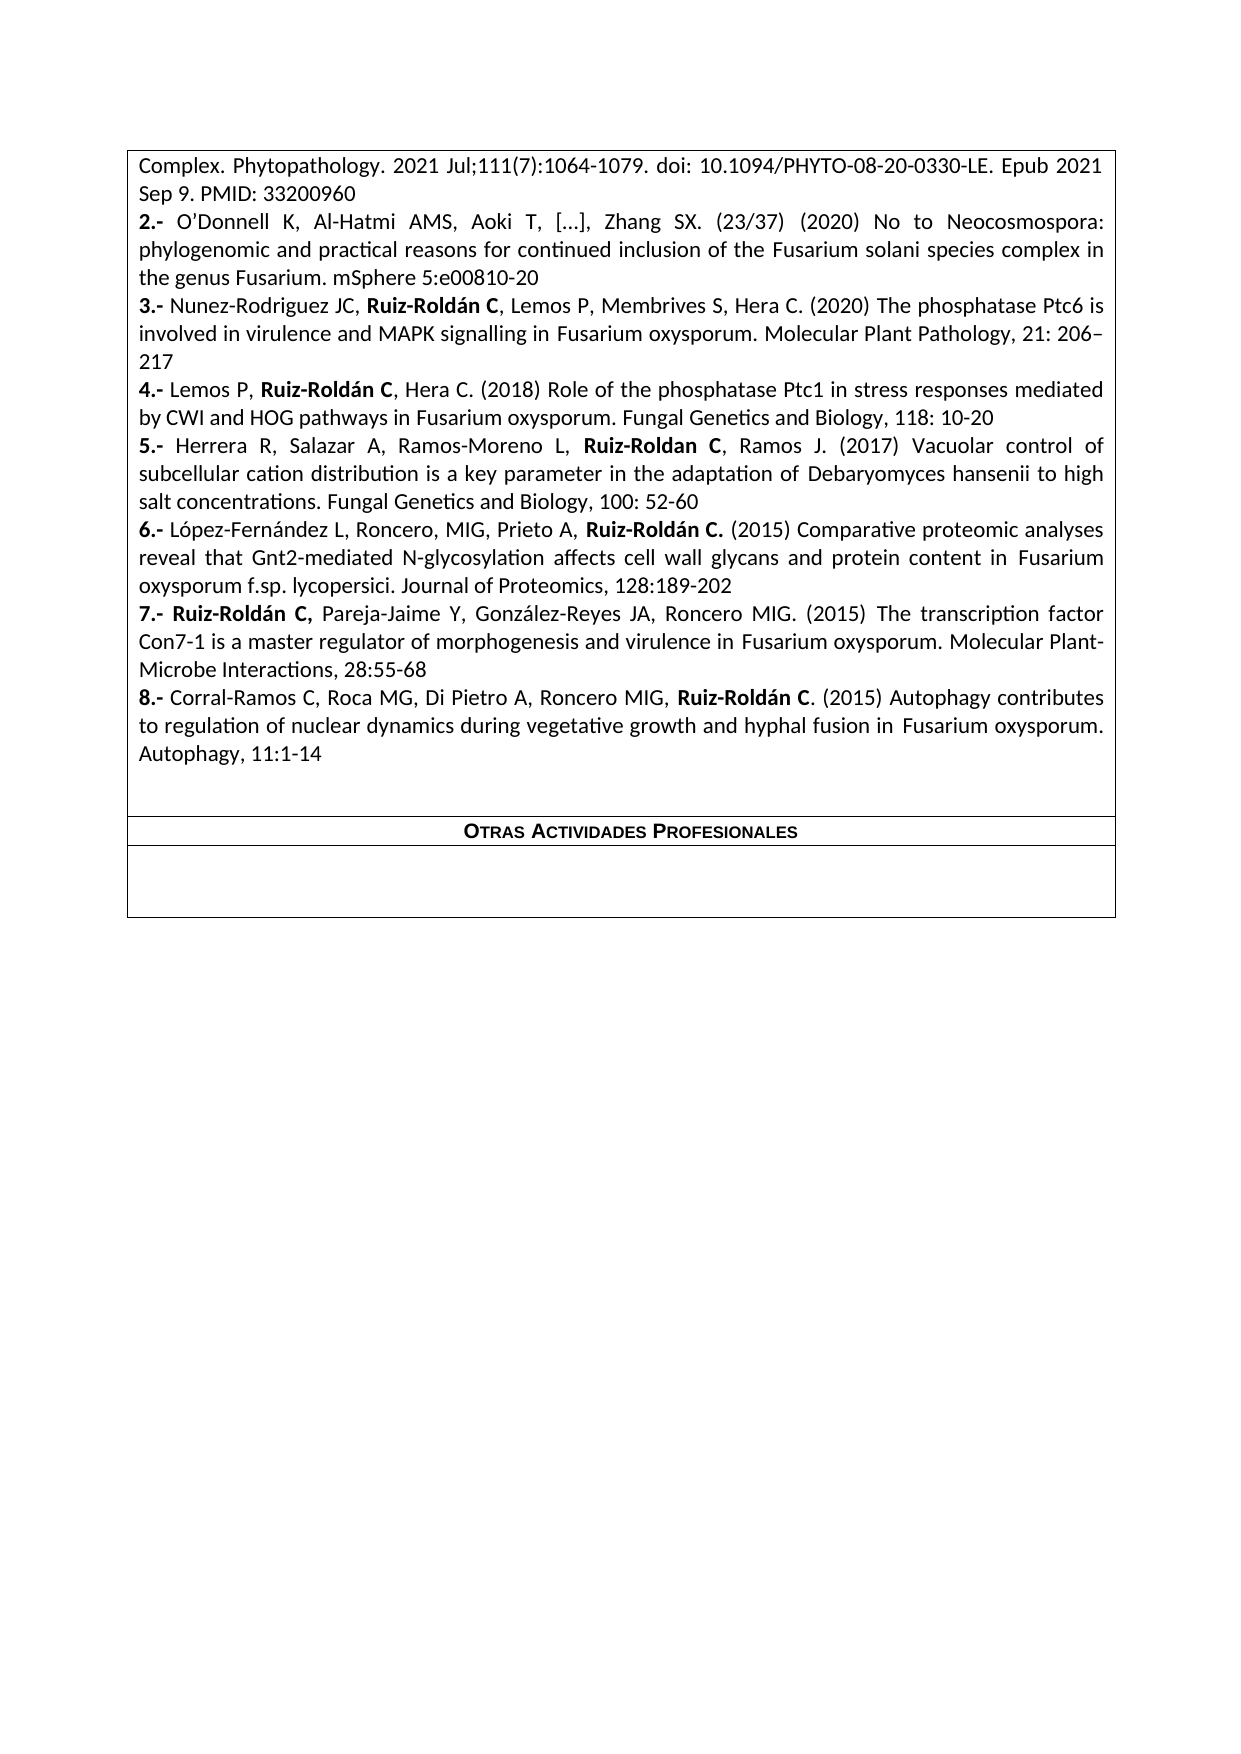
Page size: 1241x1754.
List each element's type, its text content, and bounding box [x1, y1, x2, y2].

table_cell Otras Actividades Profesionales [128, 817, 1115, 844]
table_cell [128, 151, 1115, 816]
table_cell [128, 846, 1115, 917]
